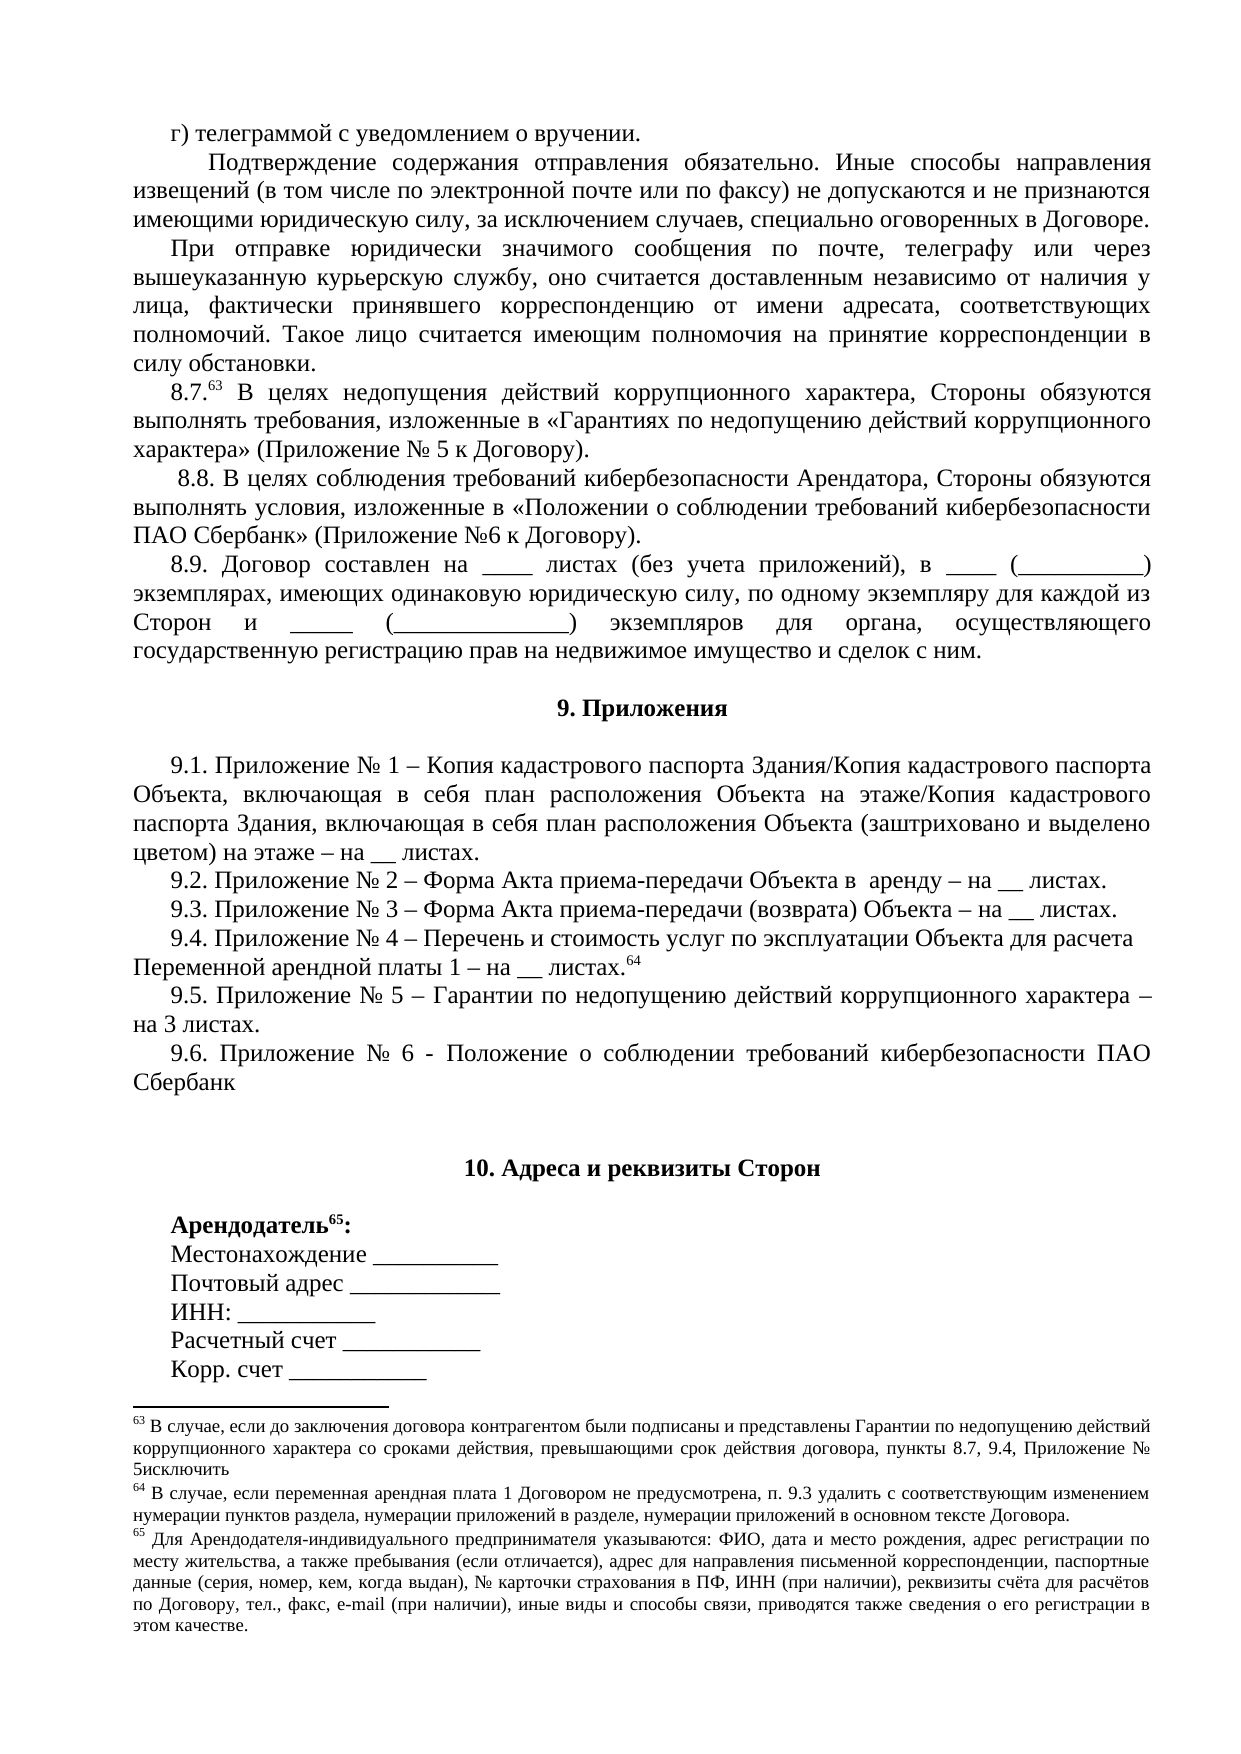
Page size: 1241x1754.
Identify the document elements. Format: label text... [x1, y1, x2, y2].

text Почтовый адрес ____________ [133, 1268, 1152, 1297]
text 9.3. Приложение № 3 – Форма Акта приема-передачи (возврата) Объекта – на __ листах. [133, 894, 1152, 923]
text г) телеграммой с уведомлением о вручении. [133, 118, 1152, 147]
text Расчетный счет ___________ [133, 1326, 1152, 1354]
text Корр. счет ___________ [133, 1354, 1152, 1383]
text 8.9. Договор составлен на ____ листах (без учета приложений), в ____ (__________) экземплярах, имеющих одинаковую юридическую силу, по одному экземпляру для каждой из Сторон и _____ (______________) экземпляров для органа, осуществляющего государственную регистрацию прав на недвижимое имущество и сделок с ним. [133, 549, 1152, 664]
text Подтверждение содержания отправления обязательно. Иные способы направления извещений (в том числе по электронной почте или по факсу) не допускаются и не признаются имеющими юридическую силу, за исключением случаев, специально оговоренных в Договоре. [133, 147, 1152, 233]
text 10. Адреса и реквизиты Сторон [133, 1153, 1152, 1182]
text ИНН: ___________ [133, 1297, 1152, 1326]
text При отправке юридически значимого сообщения по почте, телеграфу или через вышеуказанную курьерскую службу, оно считается доставленным независимо от наличия у лица, фактически принявшего корреспонденцию от имени адресата, соответствующих полномочий. Такое лицо считается имеющим полномочия на принятие корреспонденции в силу обстановки. [133, 233, 1152, 377]
text 9.6. Приложение № 6 - Положение о соблюдении требований кибербезопасности ПАО Сбербанк [133, 1038, 1152, 1096]
text 9. Приложения [133, 693, 1152, 722]
text 9.5. Приложение № 5 – Гарантии по недопущению действий коррупционного характера – на 3 листах. [133, 981, 1152, 1038]
text 8.8. В целях соблюдения требований кибербезопасности Арендатора, Стороны обязуются выполнять условия, изложенные в «Положении о соблюдении требований кибербезопасности ПАО Сбербанк» (Приложение №6 к Договору). [133, 463, 1152, 549]
text 9.2. Приложение № 2 – Форма Акта приема-передачи Объекта в аренду – на __ листах. [133, 866, 1152, 894]
text 8.7. В целях недопущения действий коррупционного характера, Стороны обязуются выполнять требования, изложенные в «Гарантиях по недопущению действий коррупционного характера» (Приложение № 5 к Договору). [133, 377, 1152, 463]
text Местонахождение __________ [133, 1239, 1152, 1268]
text 9.4. Приложение № 4 – Перечень и стоимость услуг по эксплуатации Объекта для расчета Переменной арендной платы 1 – на __ листах. [133, 923, 1152, 981]
text Арендодатель: [133, 1211, 1152, 1239]
text 9.1. Приложение № 1 – Копия кадастрового паспорта Здания/Копия кадастрового паспорта Объекта, включающая в себя план расположения Объекта на этаже/Копия кадастрового паспорта Здания, включающая в себя план расположения Объекта (заштриховано и выделено цветом) на этаже – на __ листах. [133, 751, 1152, 866]
